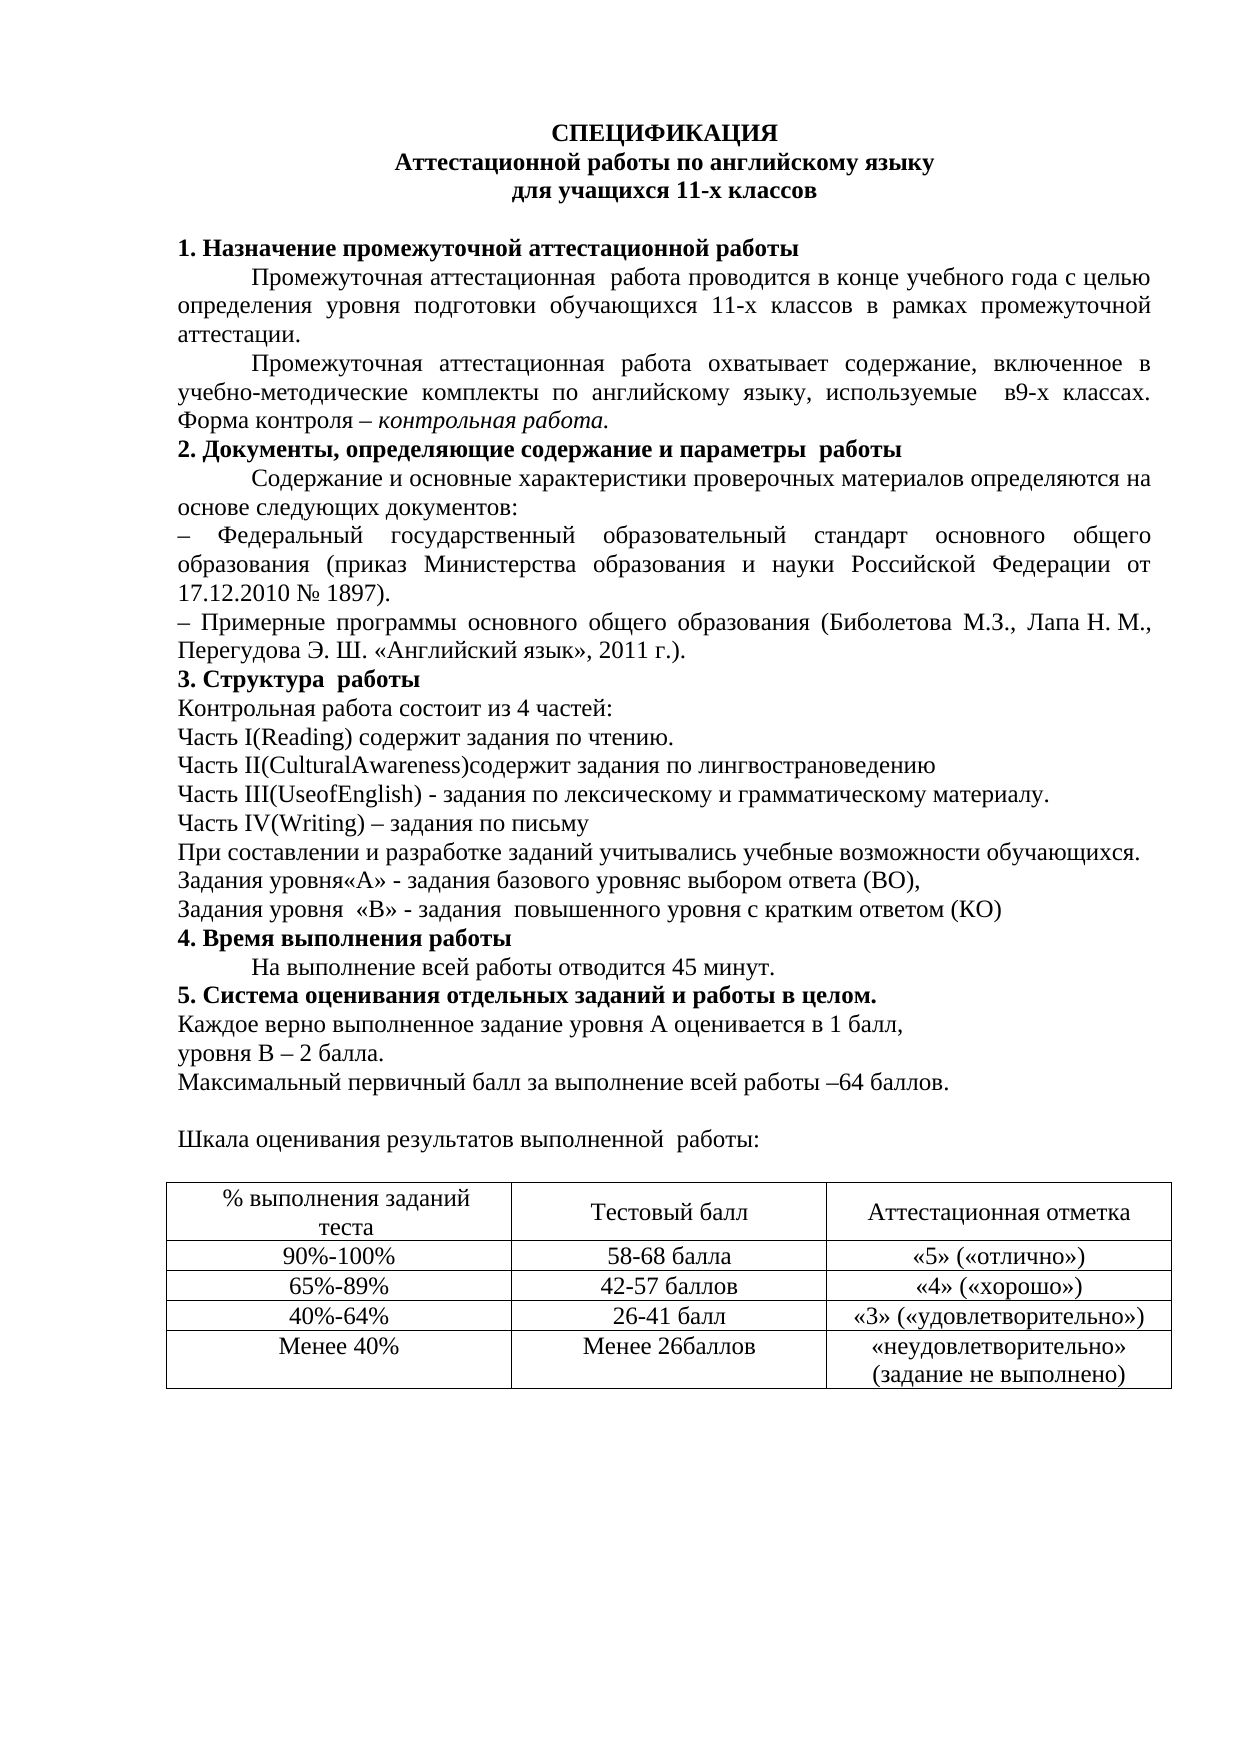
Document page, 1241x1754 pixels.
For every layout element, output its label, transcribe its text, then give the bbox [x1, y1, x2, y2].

text Шкала оценивания результатов выполненной работы: [177, 1124, 1152, 1153]
text 3. Структура работы [177, 664, 1152, 693]
text уровня В – 2 балла. [177, 1038, 1152, 1067]
table_cell «4» («хорошо») [827, 1271, 1171, 1300]
table_cell 40%-64% [167, 1301, 511, 1330]
text 5. Система оценивания отдельных заданий и работы в целом. [177, 981, 1152, 1009]
text Максимальный первичный балл за выполнение всей работы –64 баллов. [177, 1067, 1152, 1096]
text Промежуточная аттестационная работа охватывает содержание, включенное в учебно-методические комплекты по английскому языку, используемые в9-х классах. Форма контроля – контрольная работа. [177, 348, 1152, 434]
text На выполнение всей работы отводится 45 минут. [177, 952, 1152, 981]
text для учащихся 11-х классов [177, 176, 1152, 204]
table_cell 90%-100% [167, 1241, 511, 1270]
table_cell «неудовлетворительно» (задание не выполнено) [827, 1331, 1171, 1388]
table_cell «3» («удовлетворительно») [827, 1301, 1171, 1330]
text Задания уровня«А» - задания базового уровняс выбором ответа (ВО), [177, 866, 1152, 894]
table_cell 42-57 баллов [512, 1271, 826, 1300]
table_cell «5» («отлично») [827, 1241, 1171, 1270]
table_cell 65%-89% [167, 1271, 511, 1300]
text Часть III(UseofEnglish) - задания по лексическому и грамматическому материалу. [177, 779, 1152, 808]
table_header Аттестационная отметка [827, 1183, 1171, 1240]
text – Федеральный государственный образовательный стандарт основного общего образования (приказ Министерства образования и науки Российской Федерации от 17.12.2010 № 1897). [177, 521, 1152, 607]
text 1. Назначение промежуточной аттестационной работы [177, 233, 1152, 262]
table_cell 26-41 балл [512, 1301, 826, 1330]
text Часть IV(Writing) – задания по письму [177, 808, 1152, 837]
text Содержание и основные характеристики проверочных материалов определяются на основе следующих документов: [177, 463, 1152, 521]
text – Примерные программы основного общего образования (Биболетова М.З., Лапа Н. М., Перегудова Э. Ш. «Английский язык», 2011 г.). [177, 607, 1152, 664]
table_header Тестовый балл [512, 1183, 826, 1240]
text 4. Время выполнения работы [177, 923, 1152, 952]
text Часть I(Reading) содержит задания по чтению. [177, 722, 1152, 751]
text СПЕЦИФИКАЦИЯ [177, 118, 1152, 147]
text Часть II(CulturalAwareness)содержит задания по лингвострановедению [177, 751, 1152, 779]
table_cell Менее 26баллов [512, 1331, 826, 1388]
text Каждое верно выполненное задание уровня А оценивается в 1 балл, [177, 1009, 1152, 1038]
table_cell 58-68 балла [512, 1241, 826, 1270]
table_header % выполнения заданий теста [167, 1183, 511, 1240]
text Промежуточная аттестационная работа проводится в конце учебного года с целью определения уровня подготовки обучающихся 11-х классов в рамках промежуточной аттестации. [177, 262, 1152, 348]
text При составлении и разработке заданий учитывались учебные возможности обучающихся. [177, 837, 1152, 866]
text Аттестационной работы по английскому языку [177, 147, 1152, 176]
text 2. Документы, определяющие содержание и параметры работы [177, 434, 1152, 463]
text Задания уровня «В» - задания повышенного уровня с кратким ответом (КО) [177, 894, 1152, 923]
text Контрольная работа состоит из 4 частей: [177, 693, 1152, 722]
table_cell Менее 40% [167, 1331, 511, 1388]
